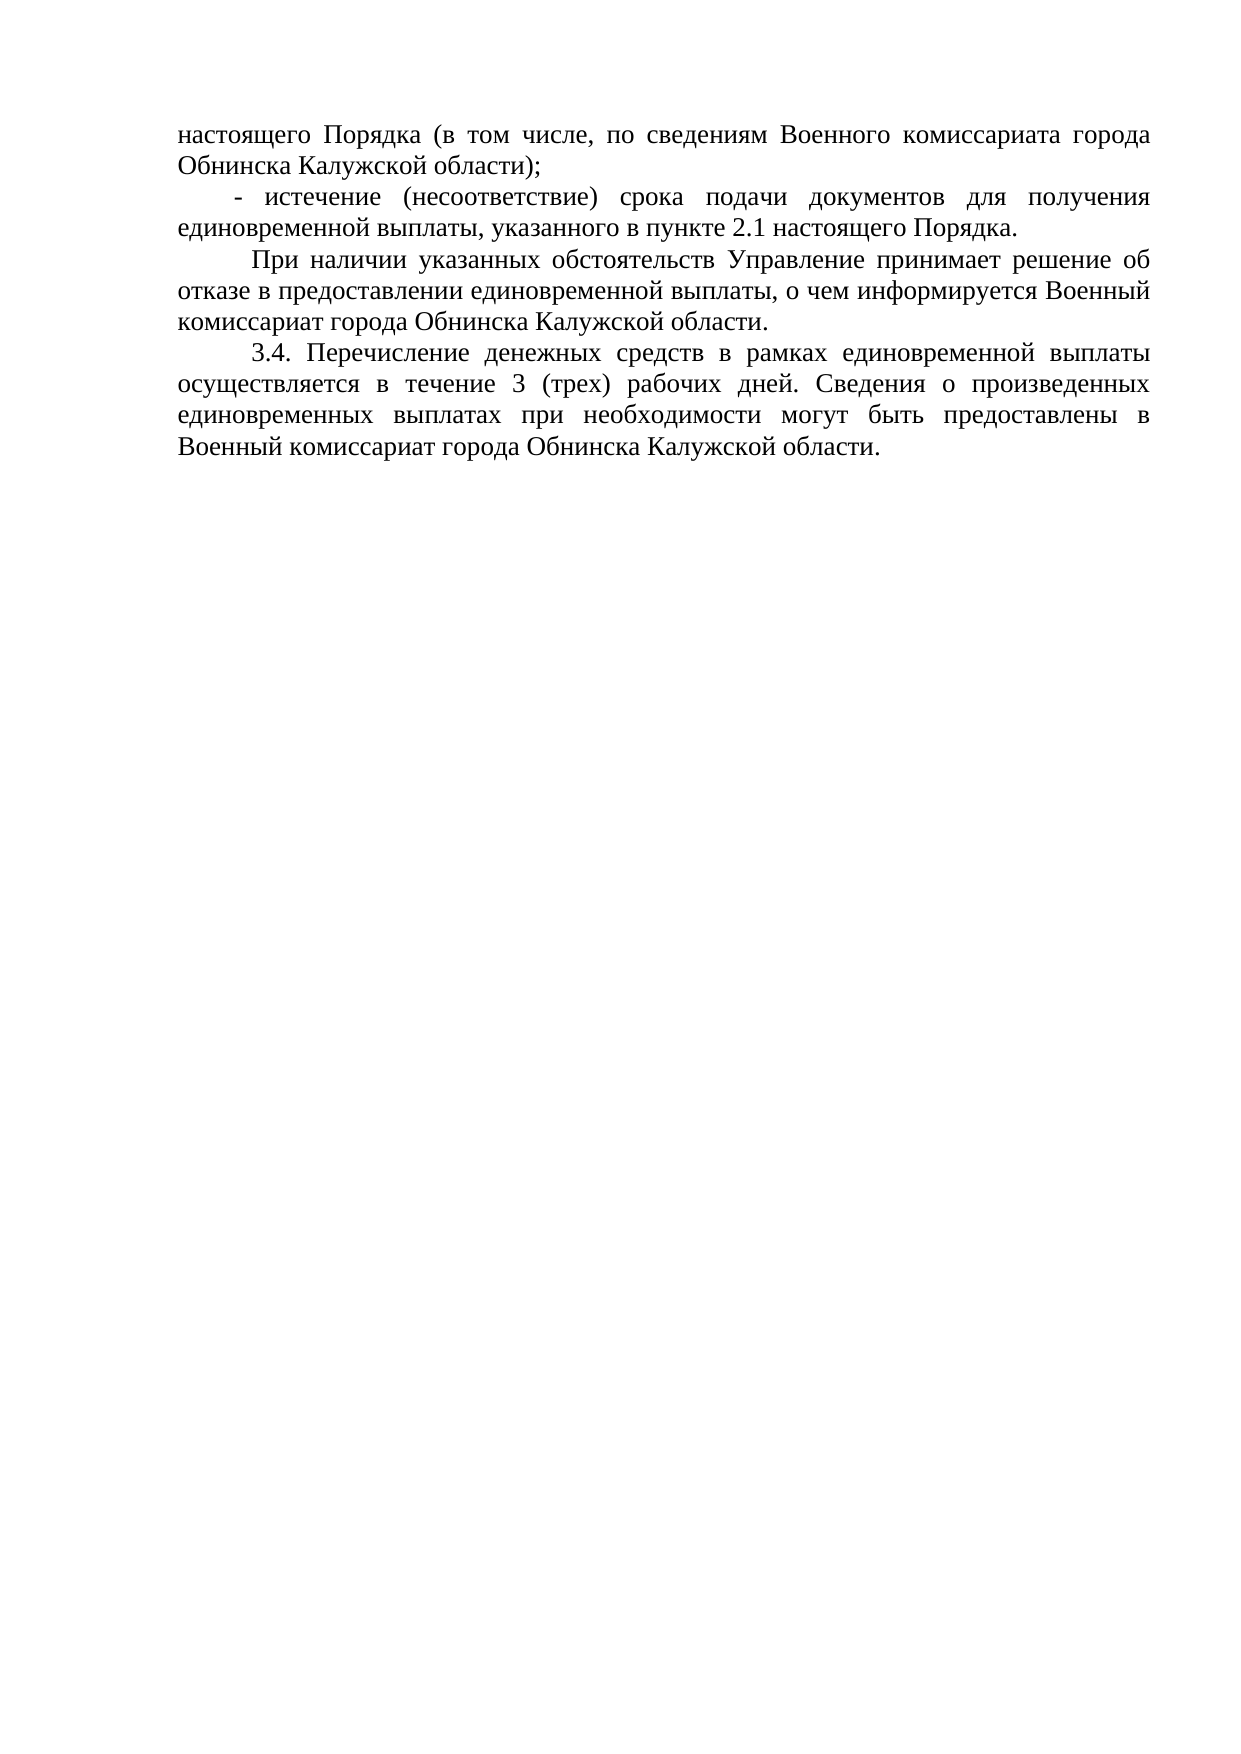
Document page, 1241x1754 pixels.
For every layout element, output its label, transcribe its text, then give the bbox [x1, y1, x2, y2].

text 3.4. Перечисление денежных средств в рамках единовременной выплаты осуществляется в течение 3 (трех) рабочих дней. Сведения о произведенных единовременных выплатах при необходимости могут быть предоставлены в Военный комиссариат города Обнинска Калужской области. [177, 336, 1152, 461]
text - истечение (несоответствие) срока подачи документов для получения единовременной выплаты, указанного в пункте 2.1 настоящего Порядка. [177, 180, 1152, 243]
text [177, 118, 1152, 180]
text При наличии указанных обстоятельств Управление принимает решение об отказе в предоставлении единовременной выплаты, о чем информируется Военный комиссариат города Обнинска Калужской области. [177, 243, 1152, 336]
